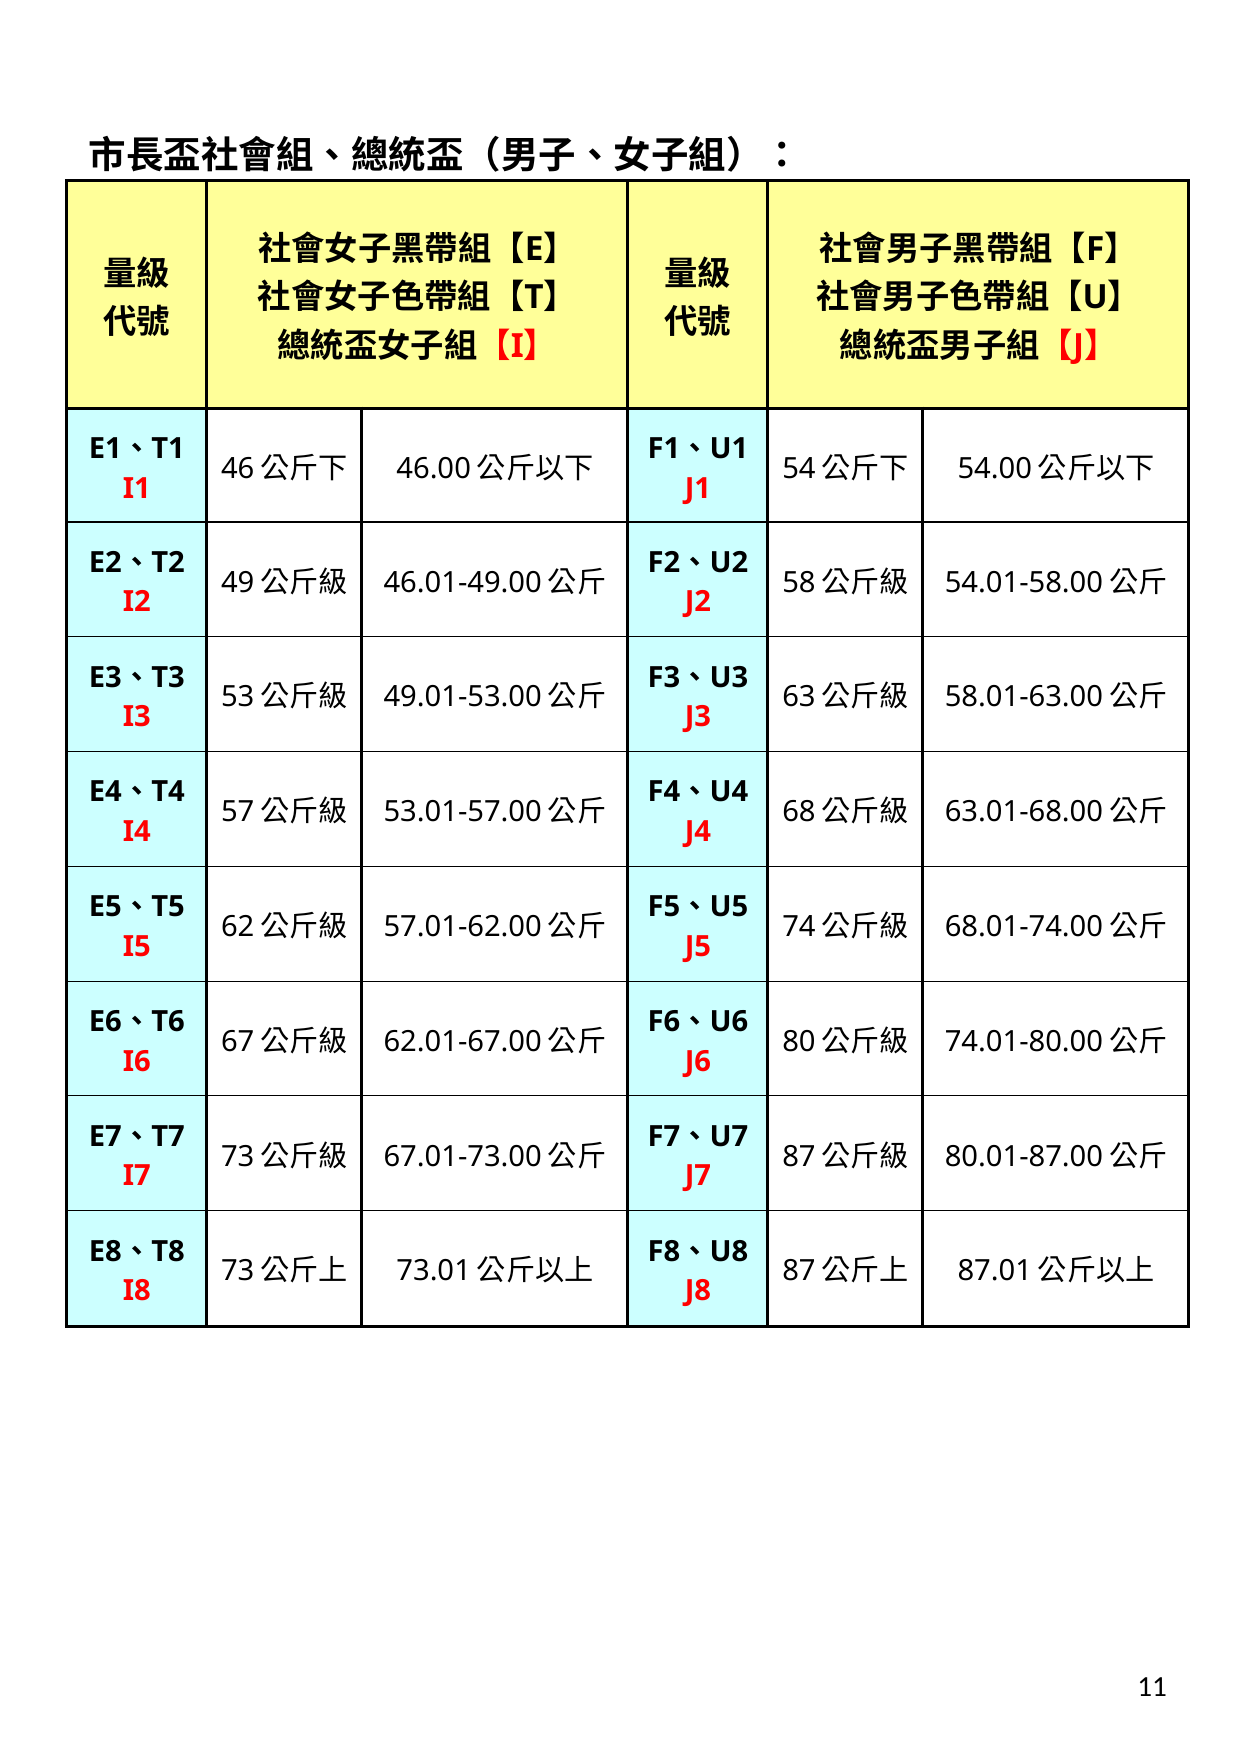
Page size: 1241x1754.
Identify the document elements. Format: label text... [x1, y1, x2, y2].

table_cell 73.01公斤以上 [363, 1211, 626, 1325]
table_cell 73公斤上 [208, 1211, 360, 1325]
table_cell 54公斤下 [769, 410, 921, 521]
table_cell 80公斤級 [769, 982, 921, 1095]
table_cell 74公斤級 [769, 867, 921, 981]
table_cell 53.01-57.00公斤 [363, 752, 626, 866]
table_cell E5、T5 I5 [68, 867, 205, 981]
table_cell F8、U8 J8 [629, 1211, 766, 1325]
table_cell F5、U5 J5 [629, 867, 766, 981]
table_cell 46公斤下 [208, 410, 360, 521]
text 市長盃社會組、總統盃（男子、女子組）： [89, 125, 1167, 179]
table_cell 58.01-63.00公斤 [924, 637, 1187, 751]
table_header 社會女子黑帶組【E】 社會女子色帶組【T】 總統盃女子組【I】 [208, 182, 626, 407]
table_cell 54.01-58.00公斤 [924, 523, 1187, 636]
table_cell 49公斤級 [208, 523, 360, 636]
table_cell E3、T3 I3 [68, 637, 205, 751]
table_cell 80.01-87.00公斤 [924, 1096, 1187, 1210]
table_cell F4、U4 J4 [629, 752, 766, 866]
table_cell 46.01-49.00公斤 [363, 523, 626, 636]
table_cell F2、U2 J2 [629, 523, 766, 636]
table_cell 62.01-67.00公斤 [363, 982, 626, 1095]
table_cell F7、U7 J7 [629, 1096, 766, 1210]
table_cell 63.01-68.00公斤 [924, 752, 1187, 866]
table_cell 46.00公斤以下 [363, 410, 626, 521]
table_cell 49.01-53.00公斤 [363, 637, 626, 751]
table_cell F6、U6 J6 [629, 982, 766, 1095]
table_cell 63公斤級 [769, 637, 921, 751]
table_cell E2、T2 I2 [68, 523, 205, 636]
table_cell 87公斤上 [769, 1211, 921, 1325]
table_cell 68.01-74.00公斤 [924, 867, 1187, 981]
table_cell 67公斤級 [208, 982, 360, 1095]
table_cell 54.00公斤以下 [924, 410, 1187, 521]
table_header 量級 代號 [68, 182, 205, 407]
table_cell E6、T6 I6 [68, 982, 205, 1095]
table_header 社會男子黑帶組【F】 社會男子色帶組【U】 總統盃男子組【J】 [769, 182, 1187, 407]
table_cell 87公斤級 [769, 1096, 921, 1210]
table_cell 74.01-80.00公斤 [924, 982, 1187, 1095]
table_cell 68公斤級 [769, 752, 921, 866]
table_header 量級 代號 [629, 182, 766, 407]
table_cell E1、T1 I1 [68, 410, 205, 521]
table_cell 62公斤級 [208, 867, 360, 981]
table_cell 57公斤級 [208, 752, 360, 866]
table_cell 57.01-62.00公斤 [363, 867, 626, 981]
table_cell E4、T4 I4 [68, 752, 205, 866]
table_cell E7、T7 I7 [68, 1096, 205, 1210]
table_cell 53公斤級 [208, 637, 360, 751]
table_cell 73公斤級 [208, 1096, 360, 1210]
table_cell 58公斤級 [769, 523, 921, 636]
table_cell 87.01公斤以上 [924, 1211, 1187, 1325]
table_cell 67.01-73.00公斤 [363, 1096, 626, 1210]
table_cell F1、U1 J1 [629, 410, 766, 521]
table_cell E8、T8 I8 [68, 1211, 205, 1325]
table_cell F3、U3 J3 [629, 637, 766, 751]
